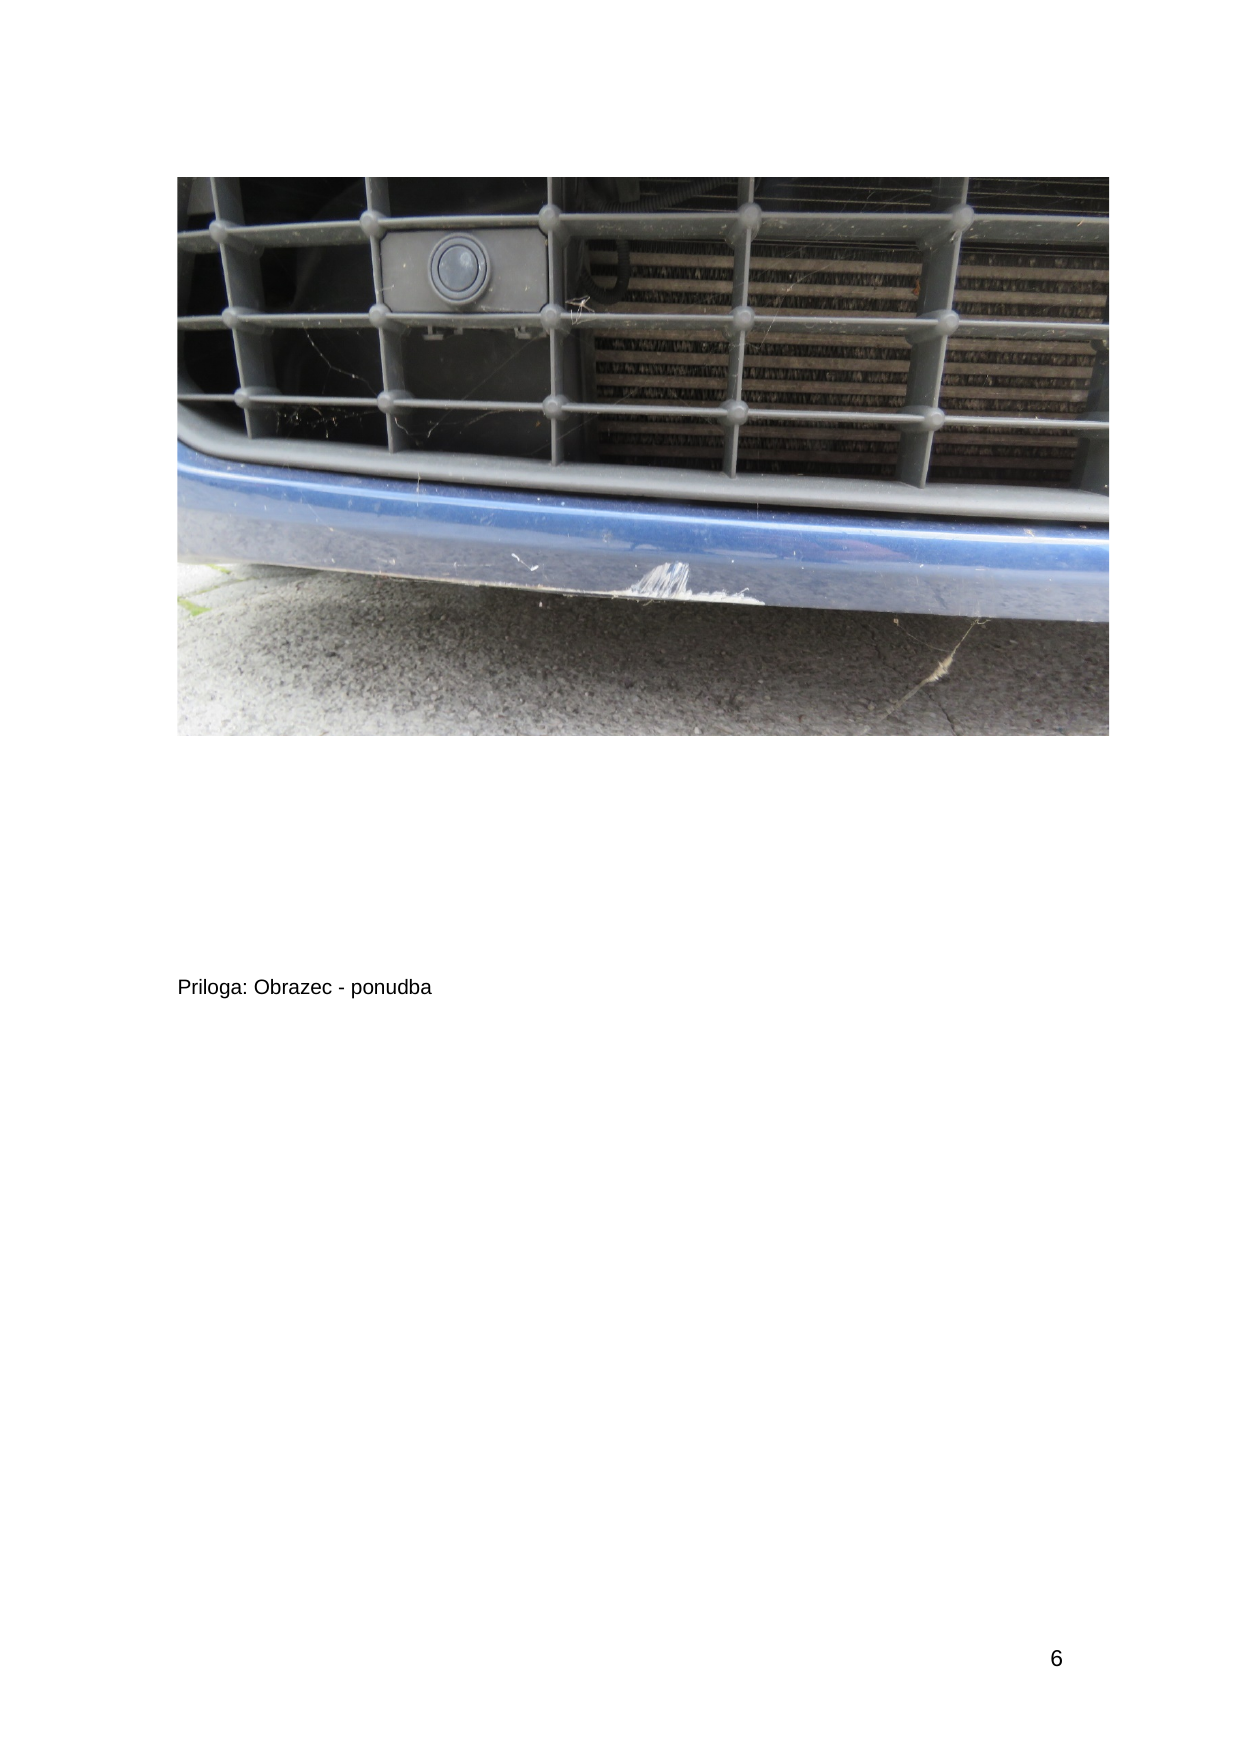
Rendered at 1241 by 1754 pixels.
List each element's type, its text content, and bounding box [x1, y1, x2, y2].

text Priloga: Obrazec - ponudba [177, 975, 1063, 999]
picture [177, 177, 1110, 736]
